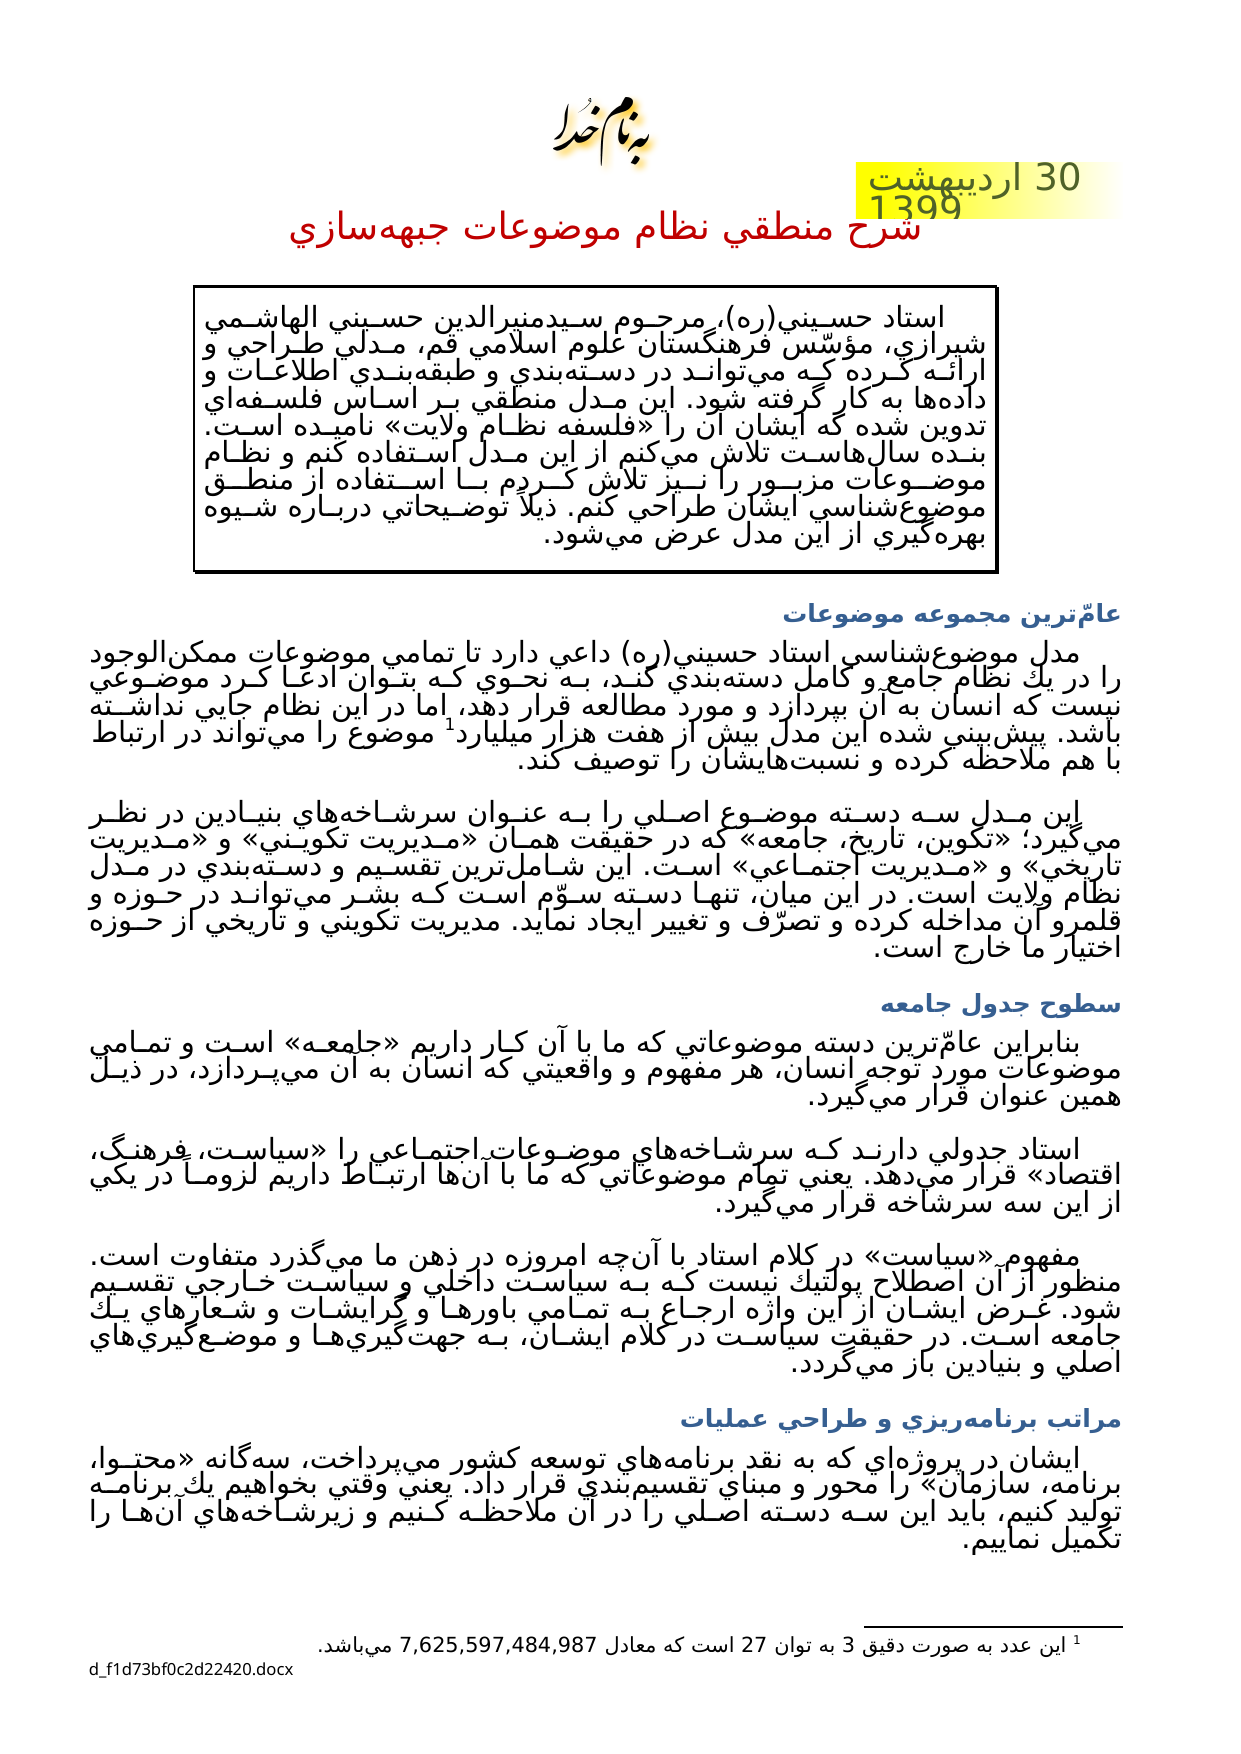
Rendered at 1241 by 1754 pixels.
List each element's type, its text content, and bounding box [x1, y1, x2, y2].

subtitle مراتب برنامه‌ريزي و طراحي عمليات [89, 1405, 1122, 1434]
text استاد جدولي دارند كه سرشاخه‌هاي موضوعات اجتماعي را «سياست، فرهنگ، اقتصاد» قرار مي‌دهد. يعني تمام موضوعاتي كه ما با آن‌ها ارتباط داريم لزوماً در يكي از اين سه سرشاخه قرار مي‌گيرد. [89, 1137, 1122, 1219]
subtitle عامّ‌ترين مجموعه موضوعات [89, 599, 1122, 628]
text اين مدل سه دسته موضوع اصلي را به عنوان سرشاخه‌هاي بنيادين در نظر مي‌گيرد؛ «تكوين، تاريخ، جامعه» كه در حقيقت همان «مديريت تكويني» و «مديريت تاريخي» و «مديريت اجتماعي» است. اين شامل‌ترين تقسيم و دسته‌بندي در مدل نظام ولايت است. در اين ميان، تنها دسته سوّم است كه بشر مي‌تواند در حوزه و قلمرو آن مداخله كرده و تصرّف و تغيير ايجاد نمايد. مديريت تكويني و تاريخي از حوزه اختيار ما خارج است. [89, 801, 1122, 964]
text مدل موضوع‌شناسي استاد حسيني(ره) داعي دارد تا تمامي موضوعات ممكن‌الوجود را در يك نظام جامع و كامل دسته‌بندي كند،‌ به نحوي كه بتوان ادعا كرد موضوعي نيست كه انسان به آن بپردازد و مورد مطالعه قرار دهد، اما در اين نظام جايي نداشته باشد. پيش‌بيني شده اين مدل بيش از هفت هزار ميليارد موضوع را مي‌تواند در ارتباط با هم ملاحظه كرده و نسبت‌هايشان را توصيف كند. [89, 640, 1122, 776]
text مفهوم «سياست» در كلام استاد با آن‌چه امروزه در ذهن ما مي‌گذرد متفاوت است. منظور از آن اصطلاح پولتيك نيست كه به سياست داخلي و سياست خارجي تقسيم شود. غرض ايشان از اين واژه ارجاع به تمامي باورها و گرايشات و شعارهاي يك جامعه است. در حقيقت سياست در كلام ايشان، به جهت‌گيري‌ها و موضع‌گيري‌هاي اصلي و بنيادين باز مي‌گردد. [89, 1244, 1122, 1380]
picture [553, 97, 649, 166]
text بنابراين عامّ‌ترين دسته موضوعاتي كه ما با آن كار داريم «جامعه» است و تمامي موضوعات مورد توجه انسان، هر مفهوم و واقعيتي كه انسان به آن مي‌پردازد، در ذيل همين عنوان قرار مي‌گيرد. [89, 1031, 1122, 1112]
text ايشان در پروژه‌اي كه به نقد برنامه‌هاي توسعه كشور مي‌پرداخت، سه‌گانه «محتوا، برنامه، سازمان» را محور و مبناي تقسيم‌بندي قرار داد. يعني وقتي بخواهيم يك برنامه توليد كنيم، بايد اين سه دسته اصلي را در آن ملاحظه كنيم و زيرشاخه‌هاي آن‌ها را تكميل نماييم. [89, 1446, 1122, 1555]
subtitle سطوح جدول جامعه [89, 989, 1122, 1018]
text شرح منطقي نظام موضوعات جبهه‌سازي [89, 204, 1122, 248]
text استاد حسيني(ره)، مرحوم سيدمنيرالدين حسيني الهاشمي شيرازي، مؤسّس فرهنگستان علوم اسلامي قم، مدلي طراحي و ارائه كرده كه مي‌تواند در دسته‌بندي و طبقه‌بندي اطلاعات و داده‌ها به كار گرفته شود. اين مدل منطقي بر اساس فلسفه‌اي تدوين شده كه ايشان آن را «فلسفه نظام ولايت» ناميده است. بنده سال‌هاست تلاش مي‌كنم از اين مدل استفاده كنم و نظام موضوعات مزبور را نيز تلاش كردم با استفاده از منطق موضوع‌شناسي ايشان طراحي كنم. ذيلاً توضيحاتي درباره شيوه بهره‌گيري از اين مدل عرض مي‌شود. [195, 288, 995, 570]
